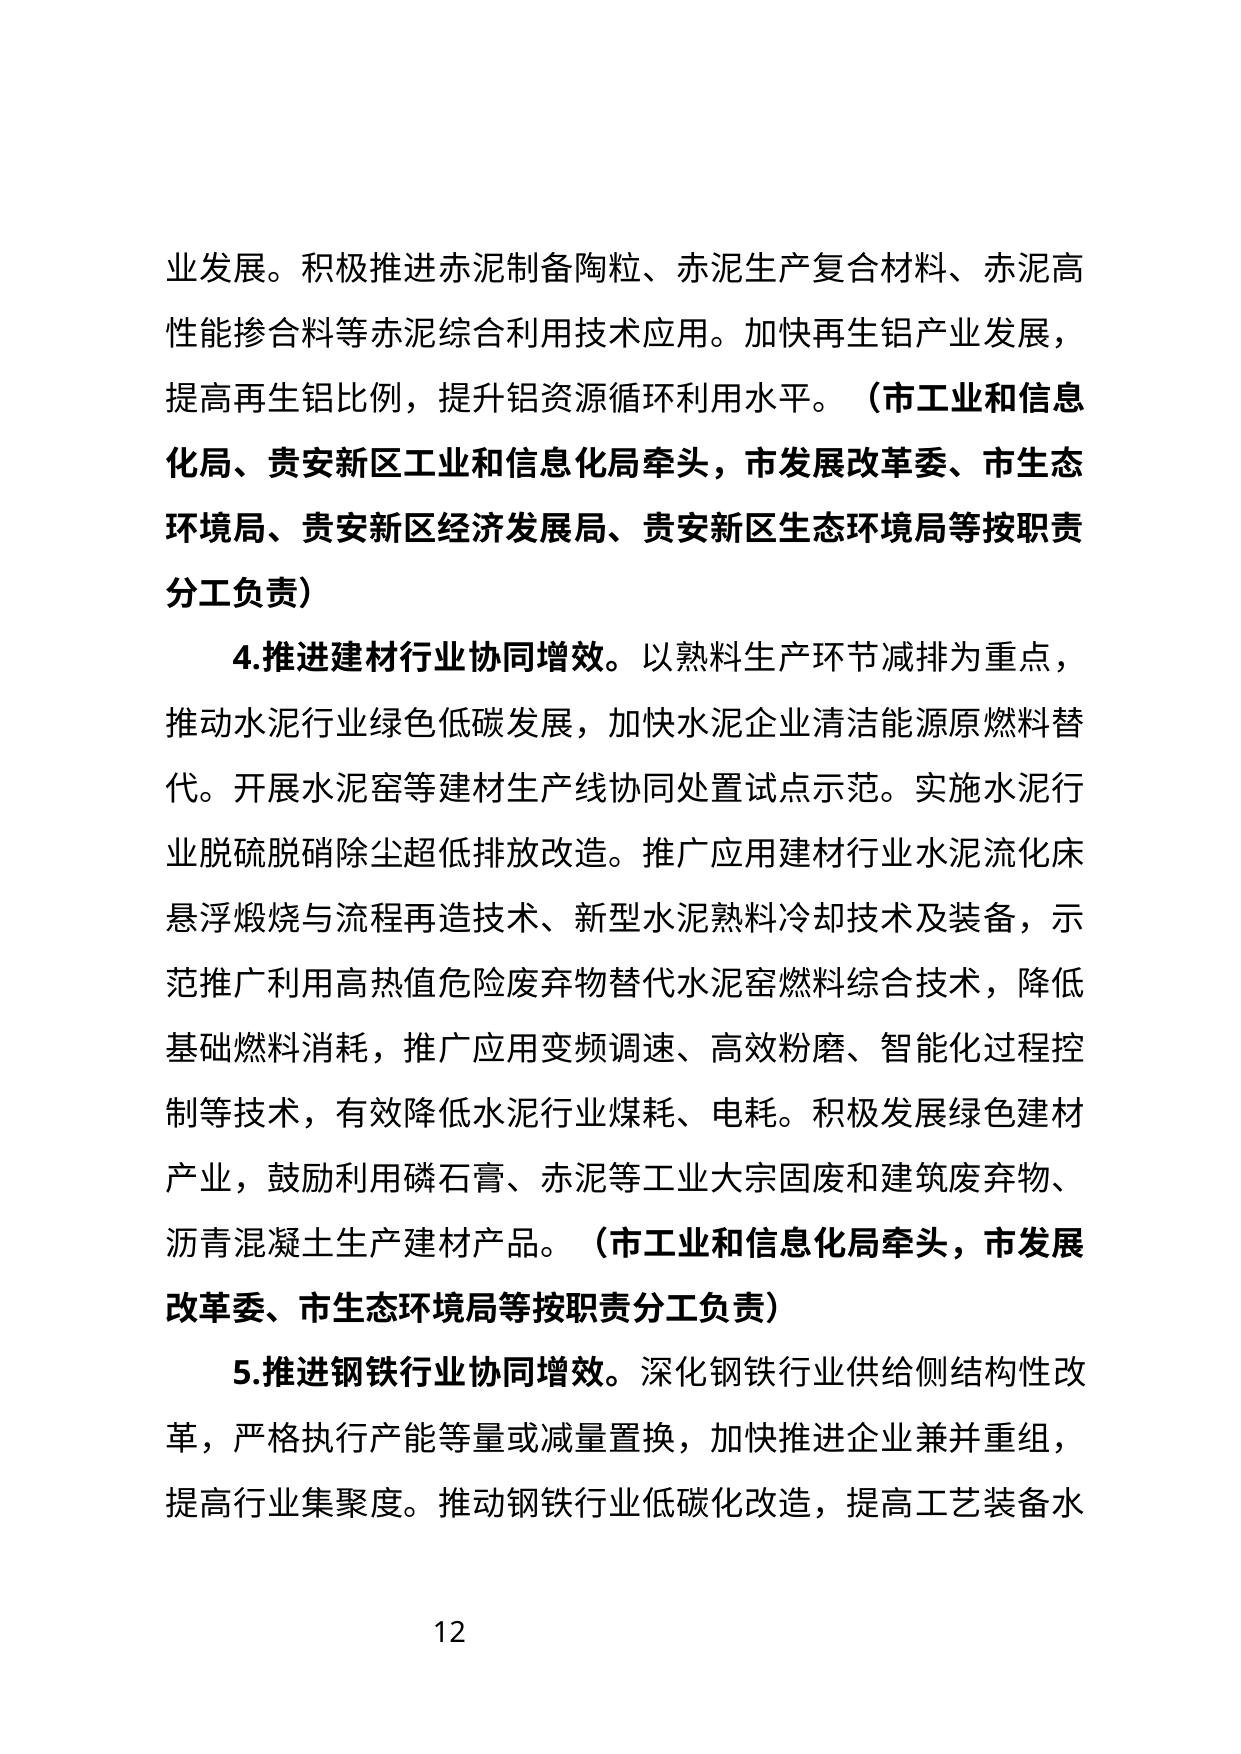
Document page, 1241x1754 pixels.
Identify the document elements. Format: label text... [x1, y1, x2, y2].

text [165, 233, 1087, 623]
text 4.推进建材行业协同增效。以熟料生产环节减排为重点，推动水泥行业绿色低碳发展，加快水泥企业清洁能源原燃料替代。开展水泥窑等建材生产线协同处置试点示范。实施水泥行业脱硫脱硝除尘超低排放改造。推广应用建材行业水泥流化床悬浮煅烧与流程再造技术、新型水泥熟料冷却技术及装备，示范推广利用高热值危险废弃物替代水泥窑燃料综合技术，降低基础燃料消耗，推广应用变频调速、高效粉磨、智能化过程控制等技术，有效降低水泥行业煤耗、电耗。积极发展绿色建材产业，鼓励利用磷石膏、赤泥等工业大宗固废和建筑废弃物、沥青混凝土生产建材产品。（市工业和信息化局牵头，市发展改革委、市生态环境局等按职责分工负责） [165, 623, 1087, 1338]
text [165, 1338, 1087, 1533]
